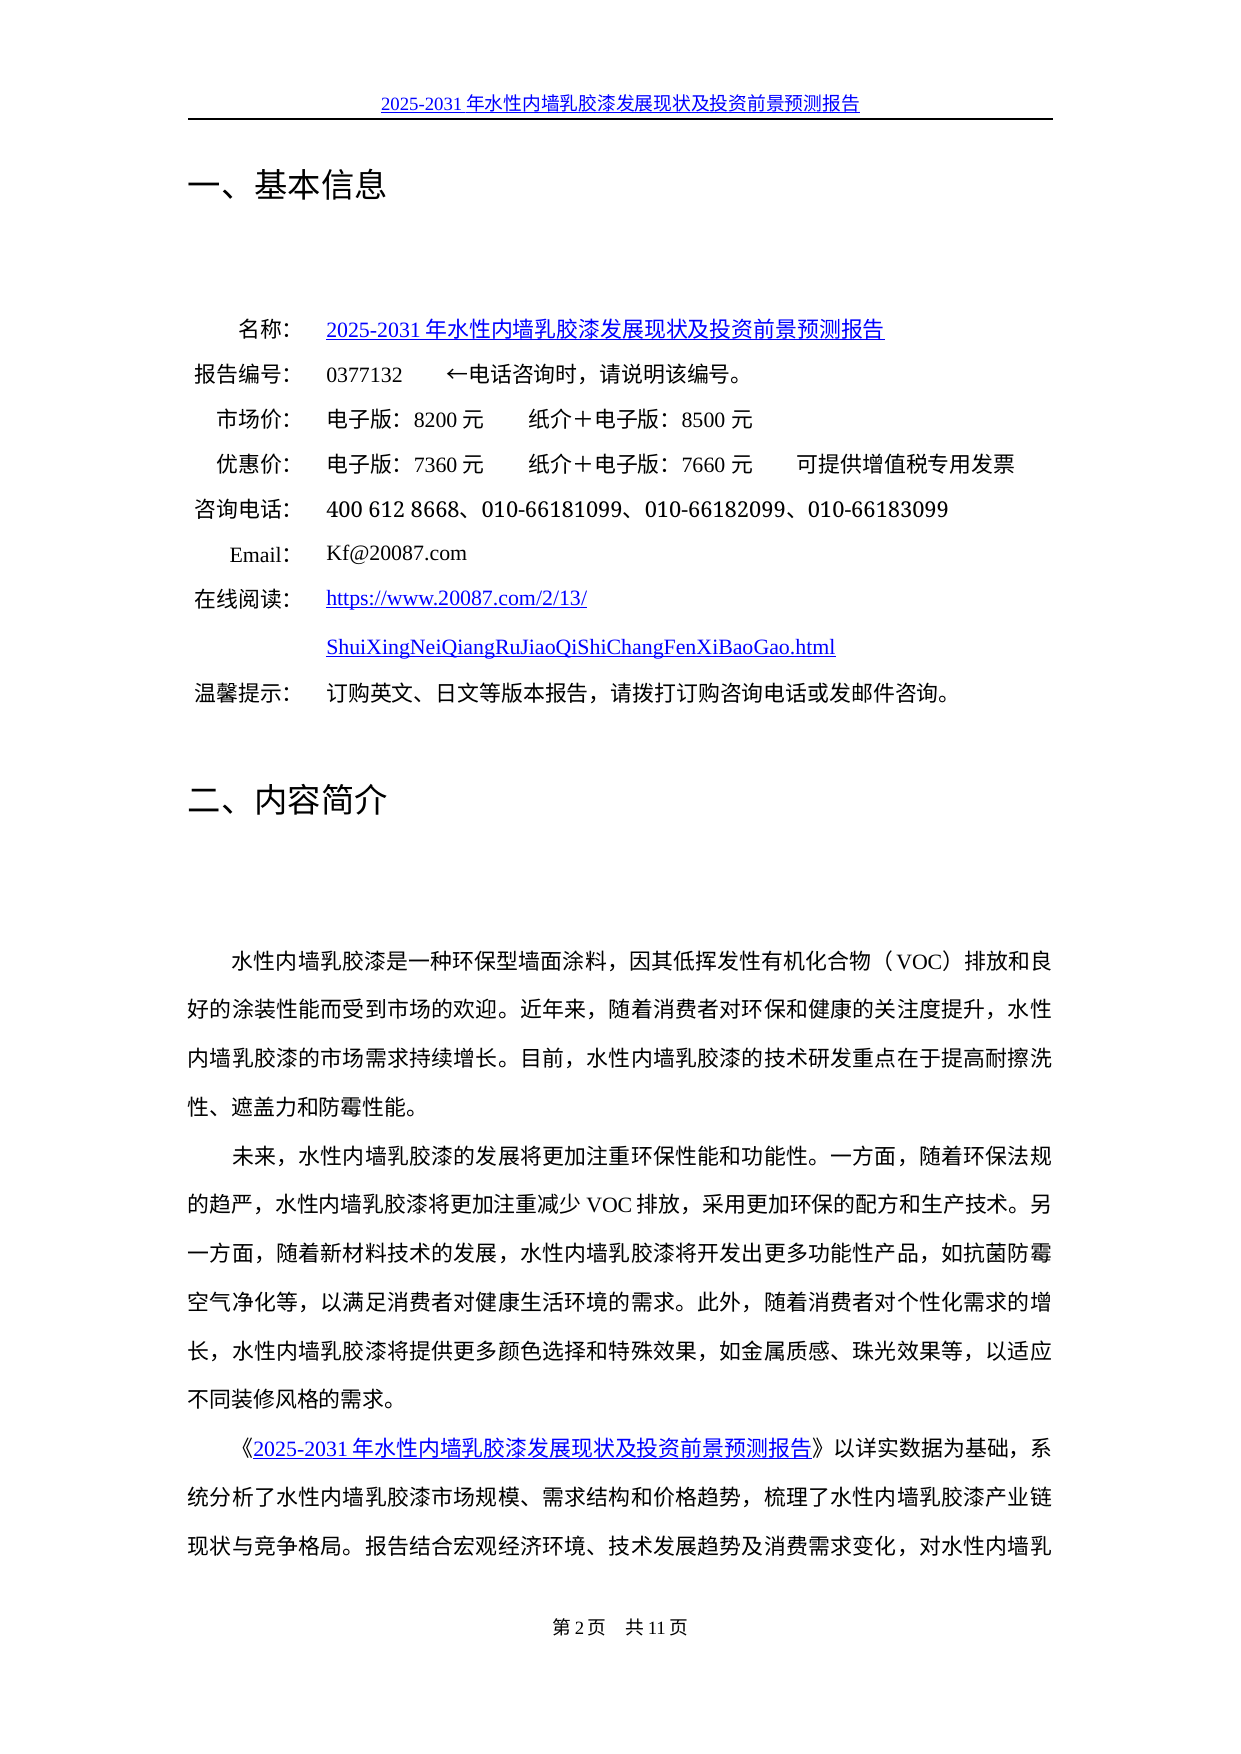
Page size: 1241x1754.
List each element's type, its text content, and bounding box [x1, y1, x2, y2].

table_cell 0377132 ←电话咨询时，请说明该编号。 [315, 357, 1073, 402]
table_cell Email： [167, 537, 315, 582]
table_cell 报告编号： [167, 357, 315, 402]
table_cell 电子版：7360 元 纸介＋电子版：7660 元 可提供增值税专用发票 [315, 447, 1073, 492]
table_header 名称： [167, 312, 315, 357]
table_header 2025-2031年水性内墙乳胶漆发展现状及投资前景预测报告 [315, 312, 1073, 357]
table_cell [315, 582, 1073, 675]
table_cell 温馨提示： [167, 675, 315, 720]
table_cell 400 612 8668、010-66181099、010-66182099、010-66183099 [315, 492, 1073, 537]
table_cell 咨询电话： [167, 492, 315, 537]
table_cell 电子版：8200 元 纸介＋电子版：8500 元 [315, 402, 1073, 447]
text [187, 943, 1053, 1561]
table_cell 优惠价： [167, 447, 315, 492]
title 一、基本信息 [187, 150, 1053, 215]
table_cell 订购英文、日文等版本报告，请拨打订购咨询电话或发邮件咨询。 [315, 675, 1073, 720]
title 二、内容简介 [187, 766, 1053, 831]
table_cell 在线阅读： [167, 582, 315, 675]
table_cell Kf@20087.com [315, 537, 1073, 582]
table_cell 市场价： [167, 402, 315, 447]
